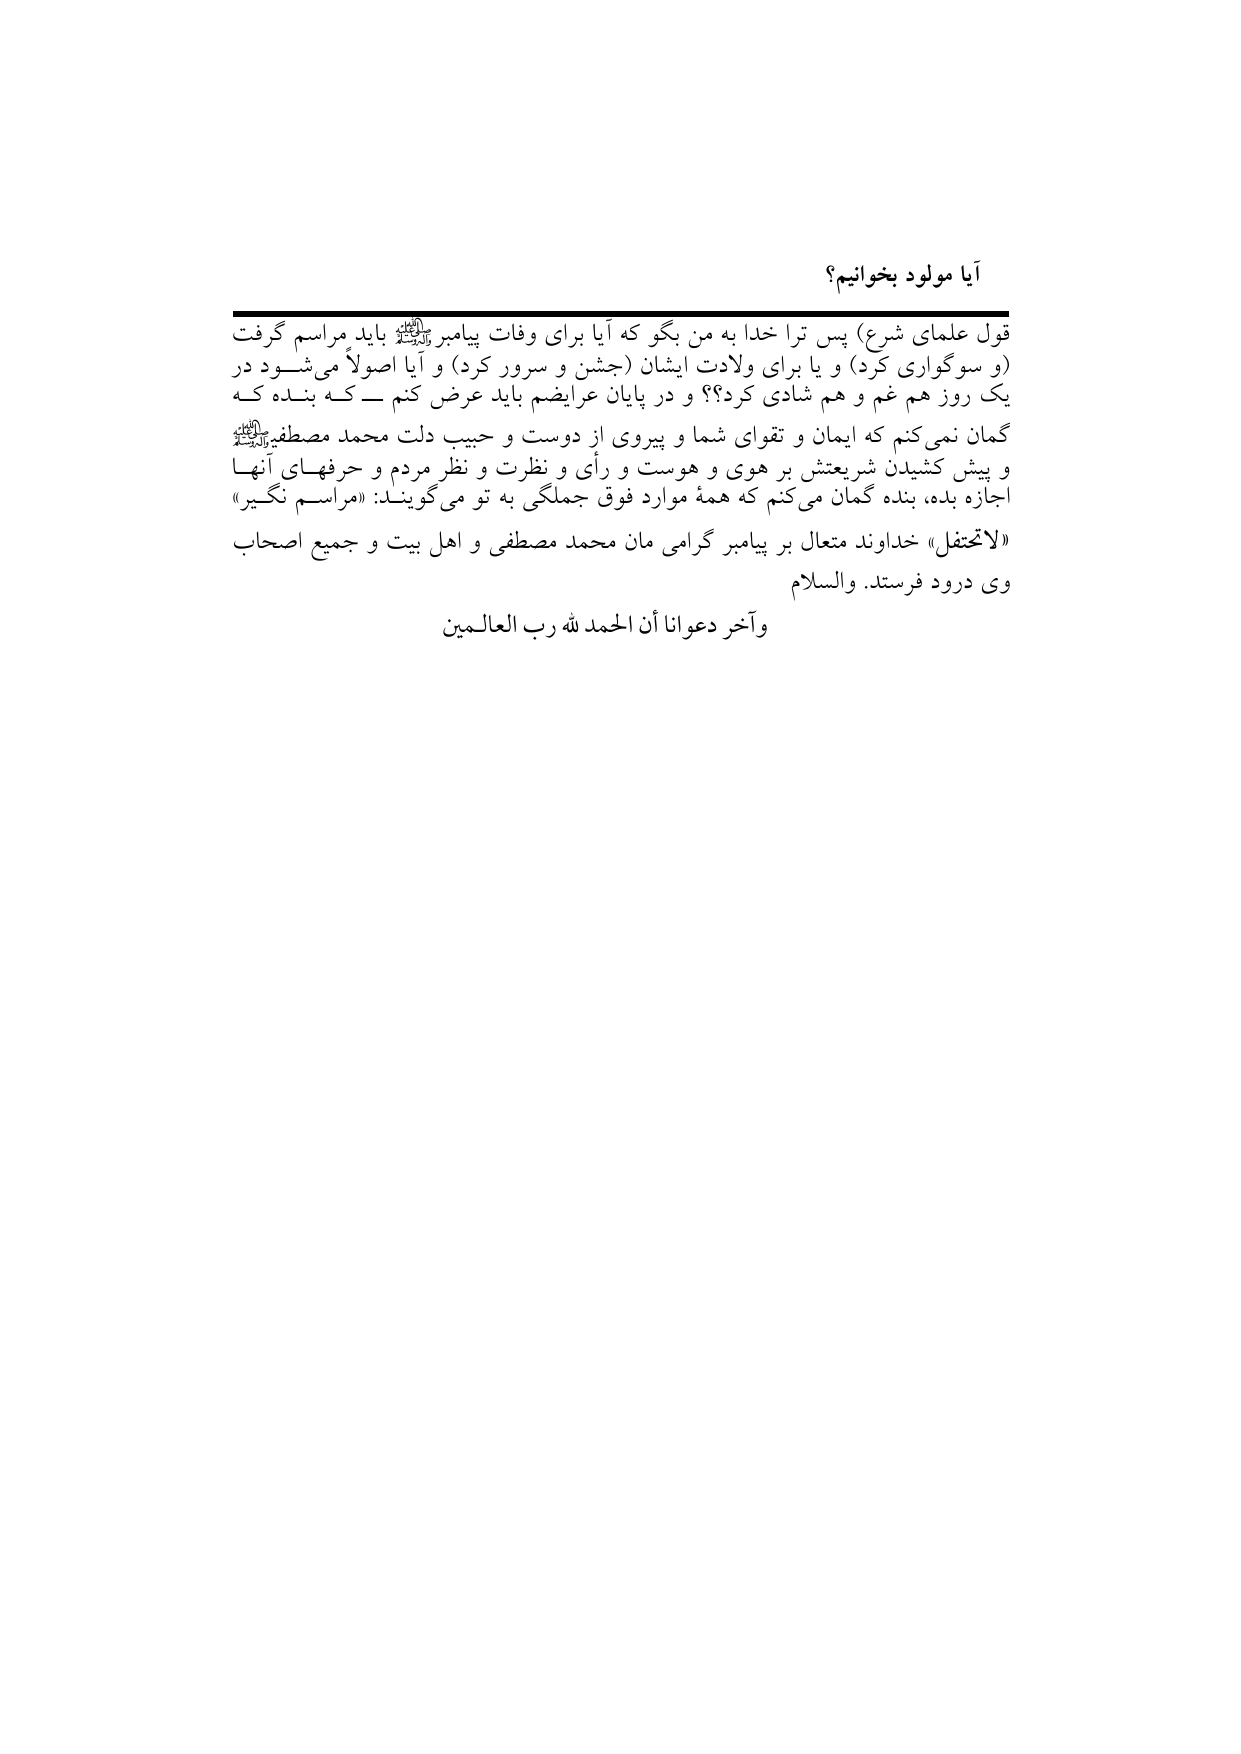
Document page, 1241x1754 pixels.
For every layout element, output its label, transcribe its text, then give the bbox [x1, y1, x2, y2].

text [230, 312, 1010, 600]
text وآخر دعوانا أن الحمد لله رب العالـمين [230, 600, 1010, 655]
